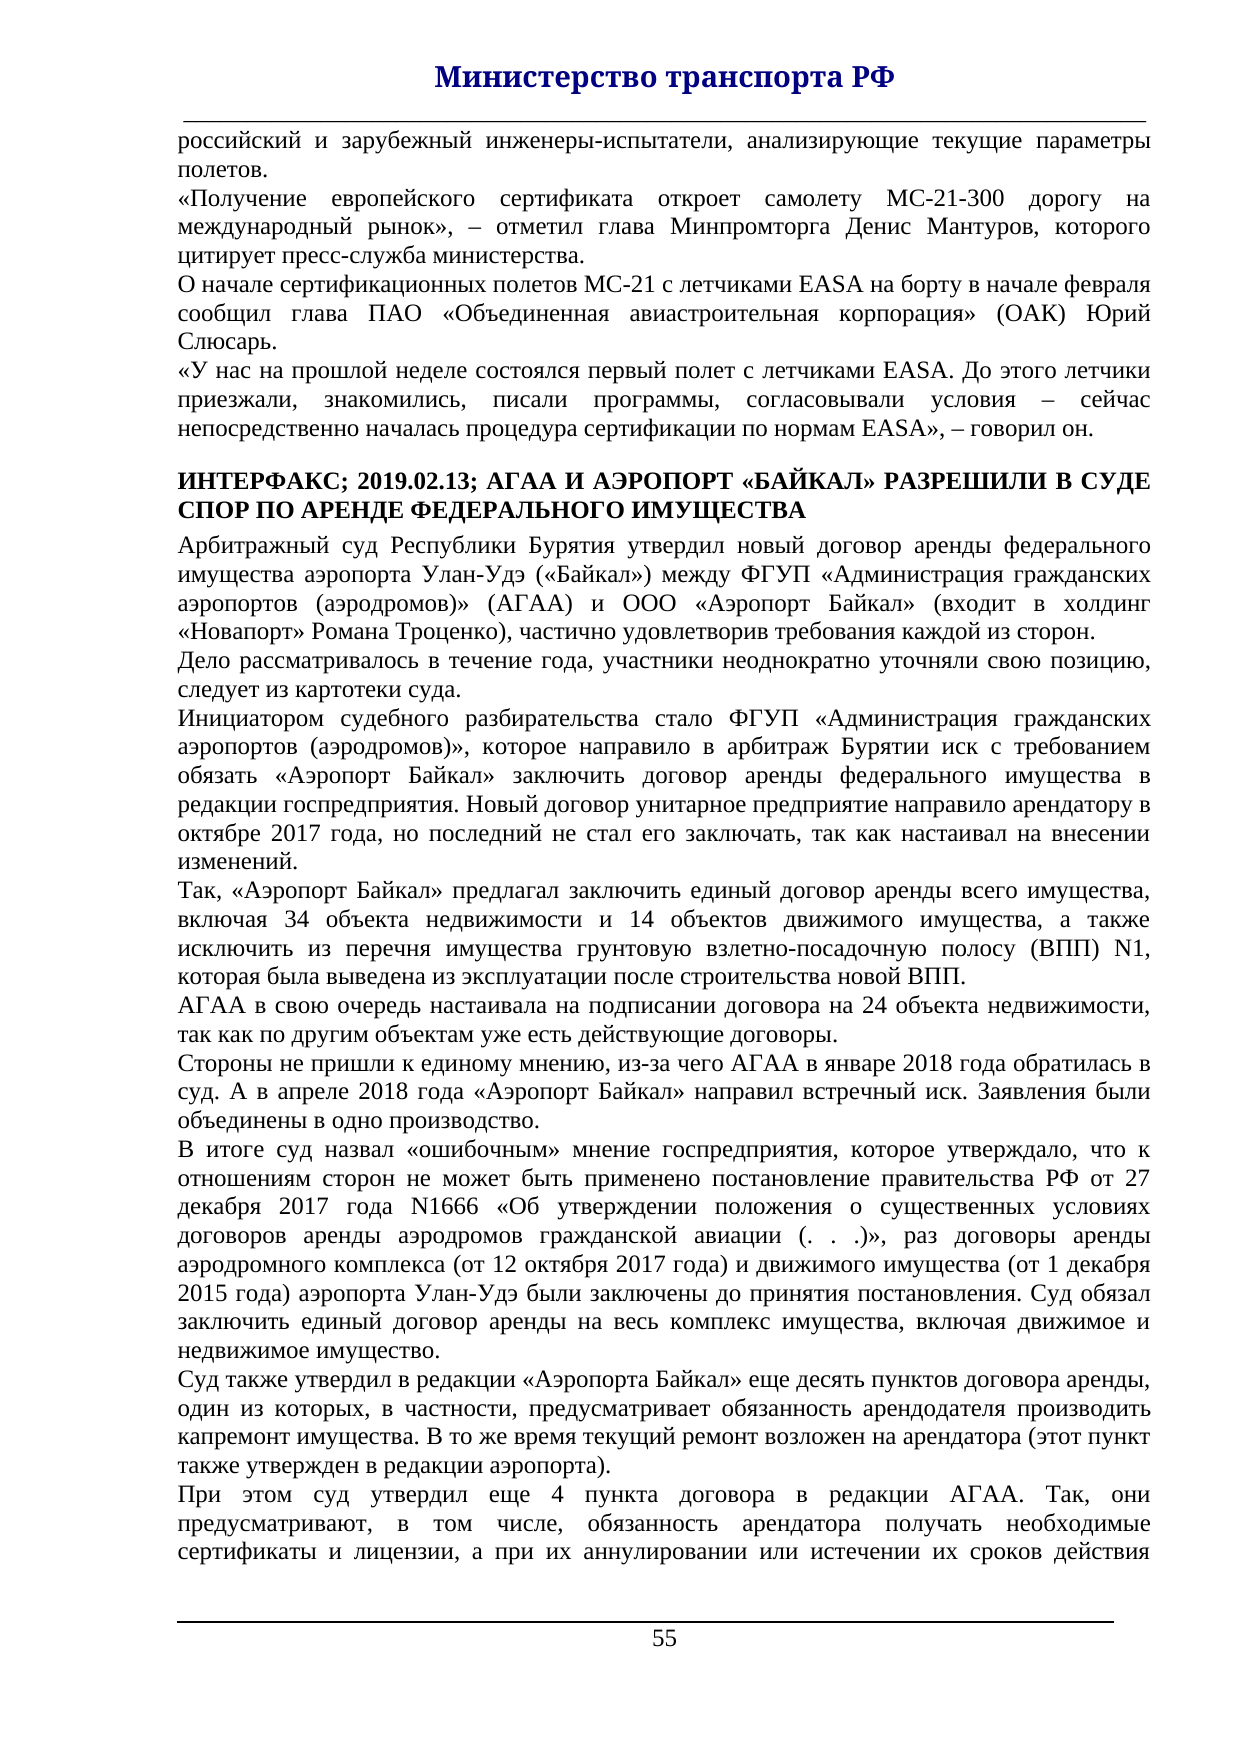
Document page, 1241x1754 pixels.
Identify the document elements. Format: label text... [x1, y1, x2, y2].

subtitle ИНТЕРФАКС; 2019.02.13; АГАА И АЭРОПОРТ «БАЙКАЛ» РАЗРЕШИЛИ В СУДЕ СПОР ПО АРЕНДЕ ФЕДЕРАЛЬНОГО ИМУЩЕСТВА [177, 466, 1152, 524]
text Суд также утвердил в редакции «Аэропорта Байкал» еще десять пунктов договора аренды, один из которых, в частности, предусматривает обязанность арендодателя производить капремонт имущества. В то же время текущий ремонт возложен на арендатора (этот пункт также утвержден в редакции аэропорта). [177, 1364, 1152, 1479]
text Арбитражный суд Республики Бурятия утвердил новый договор аренды федерального имущества аэропорта Улан-Удэ («Байкал») между ФГУП «Администрация гражданских аэропортов (аэродромов)» (АГАА) и ООО «Аэропорт Байкал» (входит в холдинг «Новапорт» Романа Троценко), частично удовлетворив требования каждой из сторон. [177, 530, 1152, 645]
text Инициатором судебного разбирательства стало ФГУП «Администрация гражданских аэропортов (аэродромов)», которое направило в арбитраж Бурятии иск с требованием обязать «Аэропорт Байкал» заключить договор аренды федерального имущества в редакции госпредприятия. Новый договор унитарное предприятие направило арендатору в октябре 2017 года, но последний не стал его заключать, так как настаивал на внесении изменений. [177, 703, 1152, 875]
text «Получение европейского сертификата откроет самолету МС-21-300 дорогу на международный рынок», – отметил глава Минпромторга Денис Мантуров, которого цитирует пресс-служба министерства. [177, 183, 1152, 269]
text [177, 125, 1152, 183]
text Стороны не пришли к единому мнению, из-за чего АГАА в январе 2018 года обратилась в суд. А в апреле 2018 года «Аэропорт Байкал» направил встречный иск. Заявления были объединены в одно производство. [177, 1048, 1152, 1134]
text Так, «Аэропорт Байкал» предлагал заключить единый договор аренды всего имущества, включая 34 объекта недвижимости и 14 объектов движимого имущества, а также исключить из перечня имущества грунтовую взлетно-посадочную полосу (ВПП) N1, которая была выведена из эксплуатации после строительства новой ВПП. [177, 875, 1152, 990]
text В итоге суд назвал «ошибочным» мнение госпредприятия, которое утверждало, что к отношениям сторон не может быть применено постановление правительства РФ от 27 декабря 2017 года N1666 «Об утверждении положения о существенных условиях договоров аренды аэродромов гражданской авиации (. . .)», раз договоры аренды аэродромного комплекса (от 12 октября 2017 года) и движимого имущества (от 1 декабря 2015 года) аэропорта Улан-Удэ были заключены до принятия постановления. Суд обязал заключить единый договор аренды на весь комплекс имущества, включая движимое и недвижимое имущество. [177, 1134, 1152, 1364]
text О начале сертификационных полетов МС-21 с летчиками EASA на борту в начале февраля сообщил глава ПАО «Объединенная авиастроительная корпорация» (ОАК) Юрий Слюсарь. [177, 269, 1152, 355]
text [177, 1479, 1152, 1565]
text «У нас на прошлой неделе состоялся первый полет с летчиками EASA. До этого летчики приезжали, знакомились, писали программы, согласовывали условия – сейчас непосредственно началась процедура сертификации по нормам EASA», – говорил он. [177, 355, 1152, 441]
text АГАА в свою очередь настаивала на подписании договора на 24 объекта недвижимости, так как по другим объектам уже есть действующие договоры. [177, 990, 1152, 1048]
text Дело рассматривалось в течение года, участники неоднократно уточняли свою позицию, следует из картотеки суда. [177, 645, 1152, 703]
